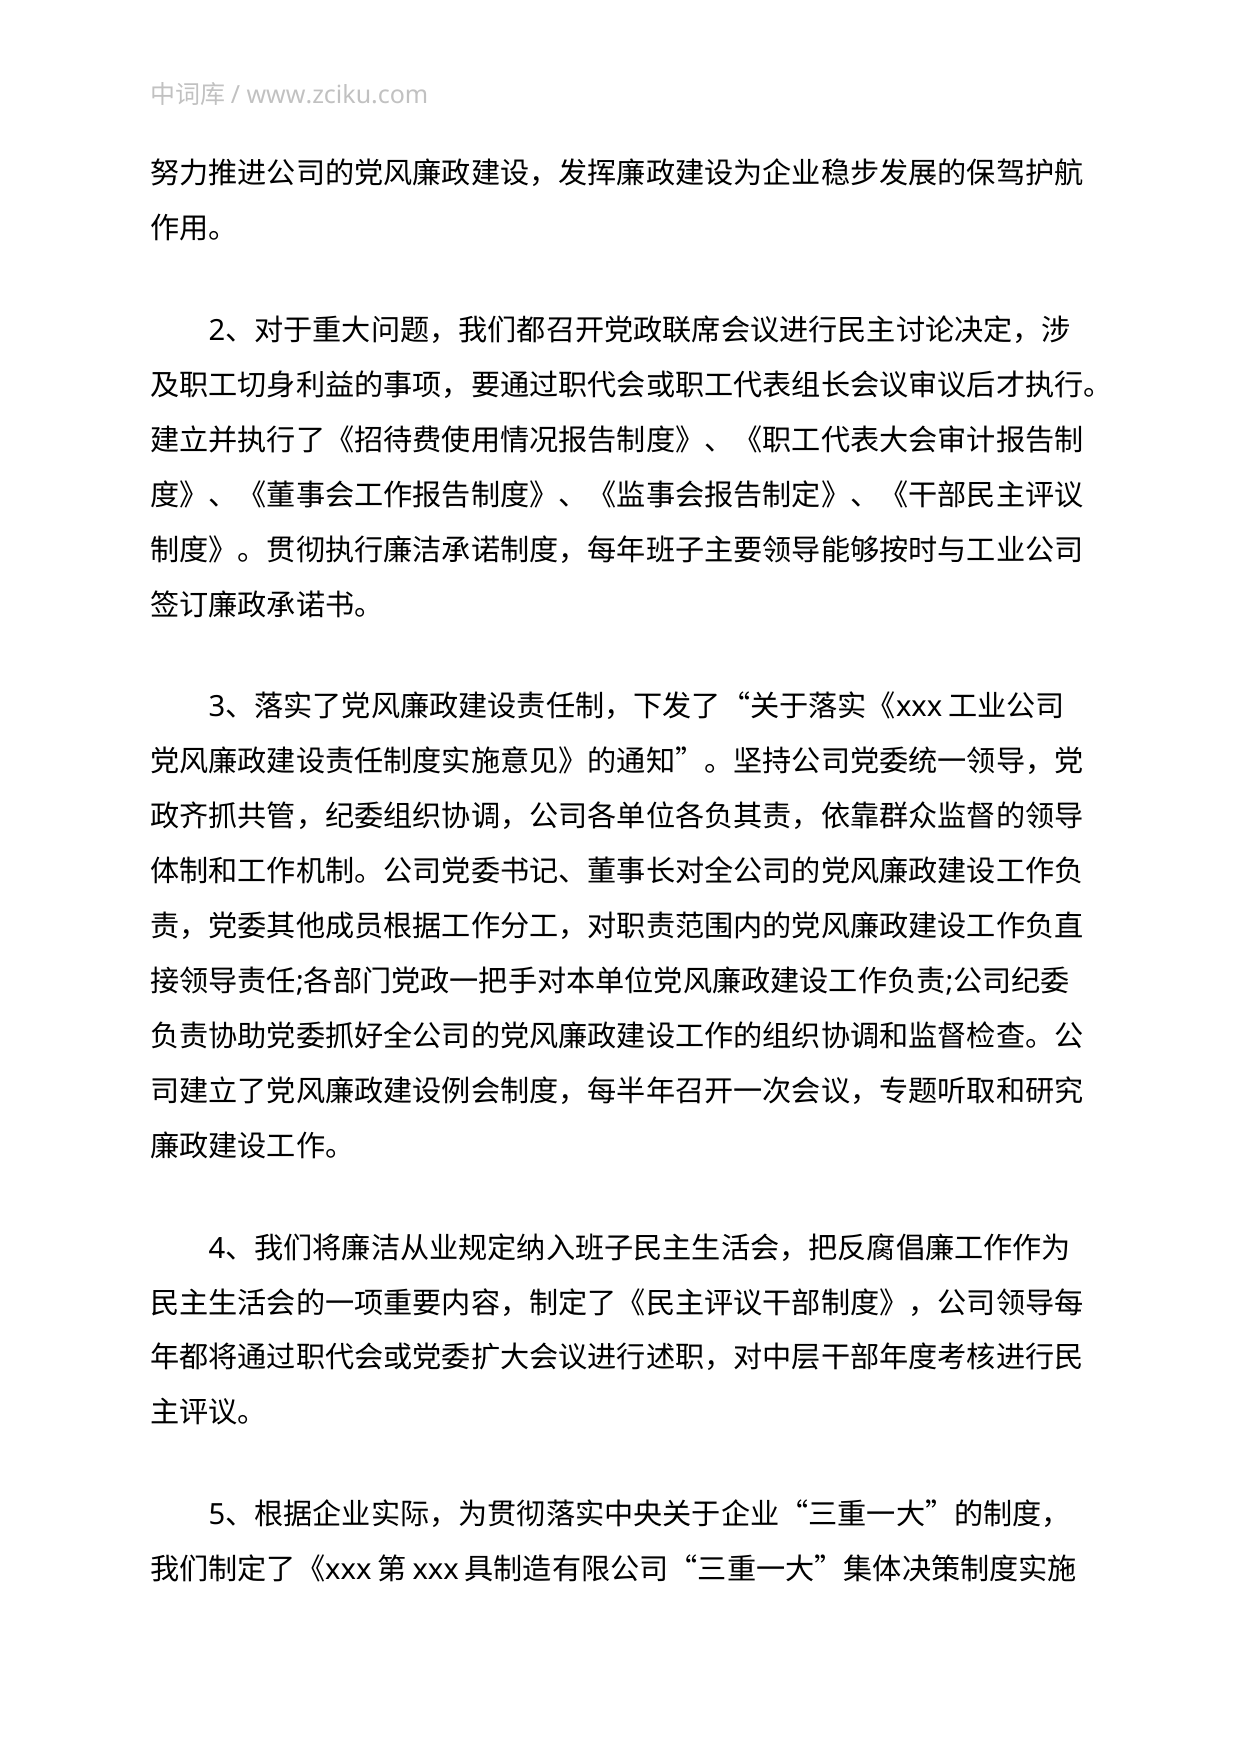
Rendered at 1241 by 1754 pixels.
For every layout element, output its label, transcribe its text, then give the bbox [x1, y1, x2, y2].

text 4、我们将廉洁从业规定纳入班子民主生活会，把反腐倡廉工作作为民主生活会的一项重要内容，制定了《民主评议干部制度》，公司领导每年都将通过职代会或党委扩大会议进行述职，对中层干部年度考核进行民主评议。 [150, 1224, 1090, 1431]
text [150, 150, 1090, 247]
text 3、落实了党风廉政建设责任制，下发了“关于落实《xxx工业公司党风廉政建设责任制度实施意见》的通知”。坚持公司党委统一领导，党政齐抓共管，纪委组织协调，公司各单位各负其责，依靠群众监督的领导体制和工作机制。公司党委书记、董事长对全公司的党风廉政建设工作负责，党委其他成员根据工作分工，对职责范围内的党风廉政建设工作负直接领导责任;各部门党政一把手对本单位党风廉政建设工作负责;公司纪委负责协助党委抓好全公司的党风廉政建设工作的组织协调和监督检查。公司建立了党风廉政建设例会制度，每半年召开一次会议，专题听取和研究廉政建设工作。 [150, 683, 1090, 1165]
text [150, 1491, 1090, 1588]
text 2、对于重大问题，我们都召开党政联席会议进行民主讨论决定，涉及职工切身利益的事项，要通过职代会或职工代表组长会议审议后才执行。建立并执行了《招待费使用情况报告制度》、《职工代表大会审计报告制度》、《董事会工作报告制度》、《监事会报告制定》、《干部民主评议制度》。贯彻执行廉洁承诺制度，每年班子主要领导能够按时与工业公司签订廉政承诺书。 [150, 307, 1090, 623]
